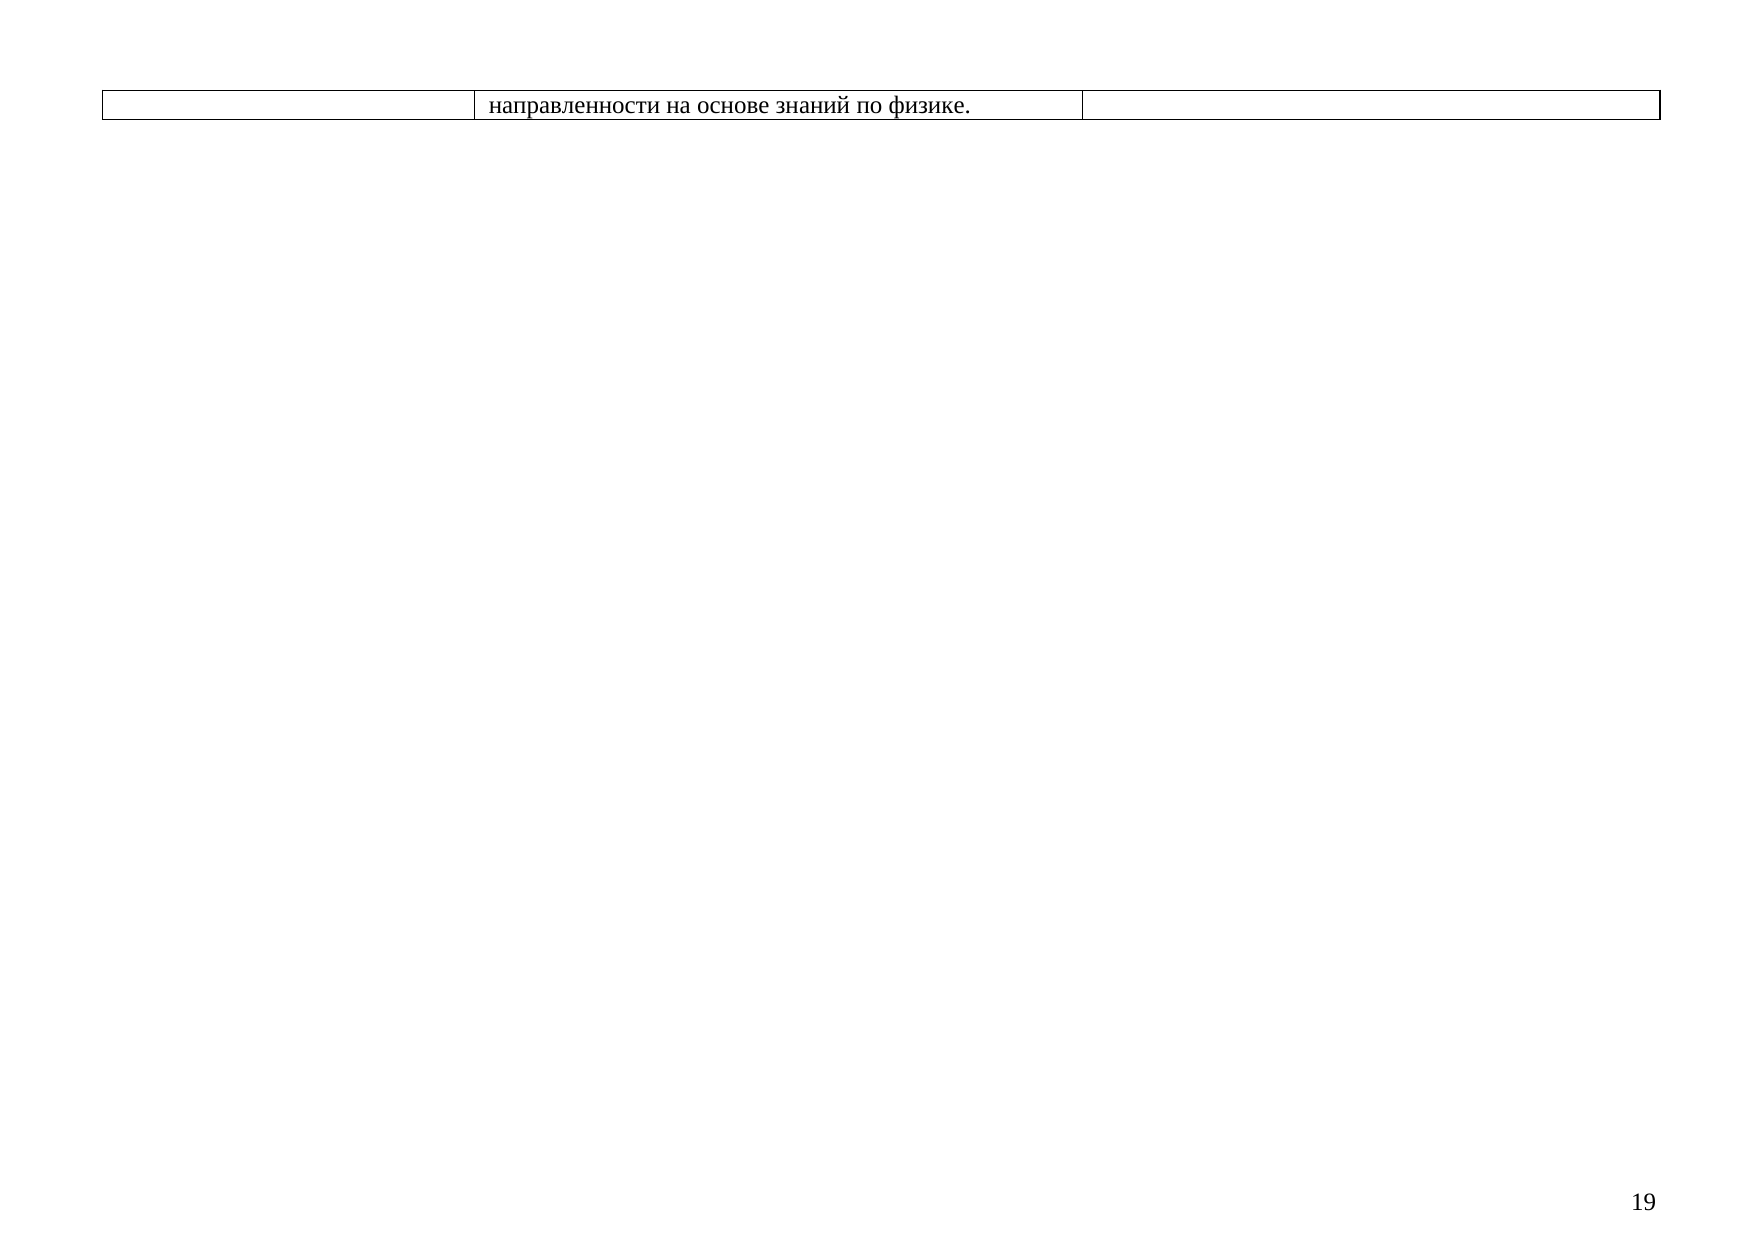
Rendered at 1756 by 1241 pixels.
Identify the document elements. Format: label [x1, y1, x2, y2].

table_cell [1083, 91, 1659, 119]
table_cell [475, 91, 1082, 119]
table_cell [103, 91, 474, 119]
